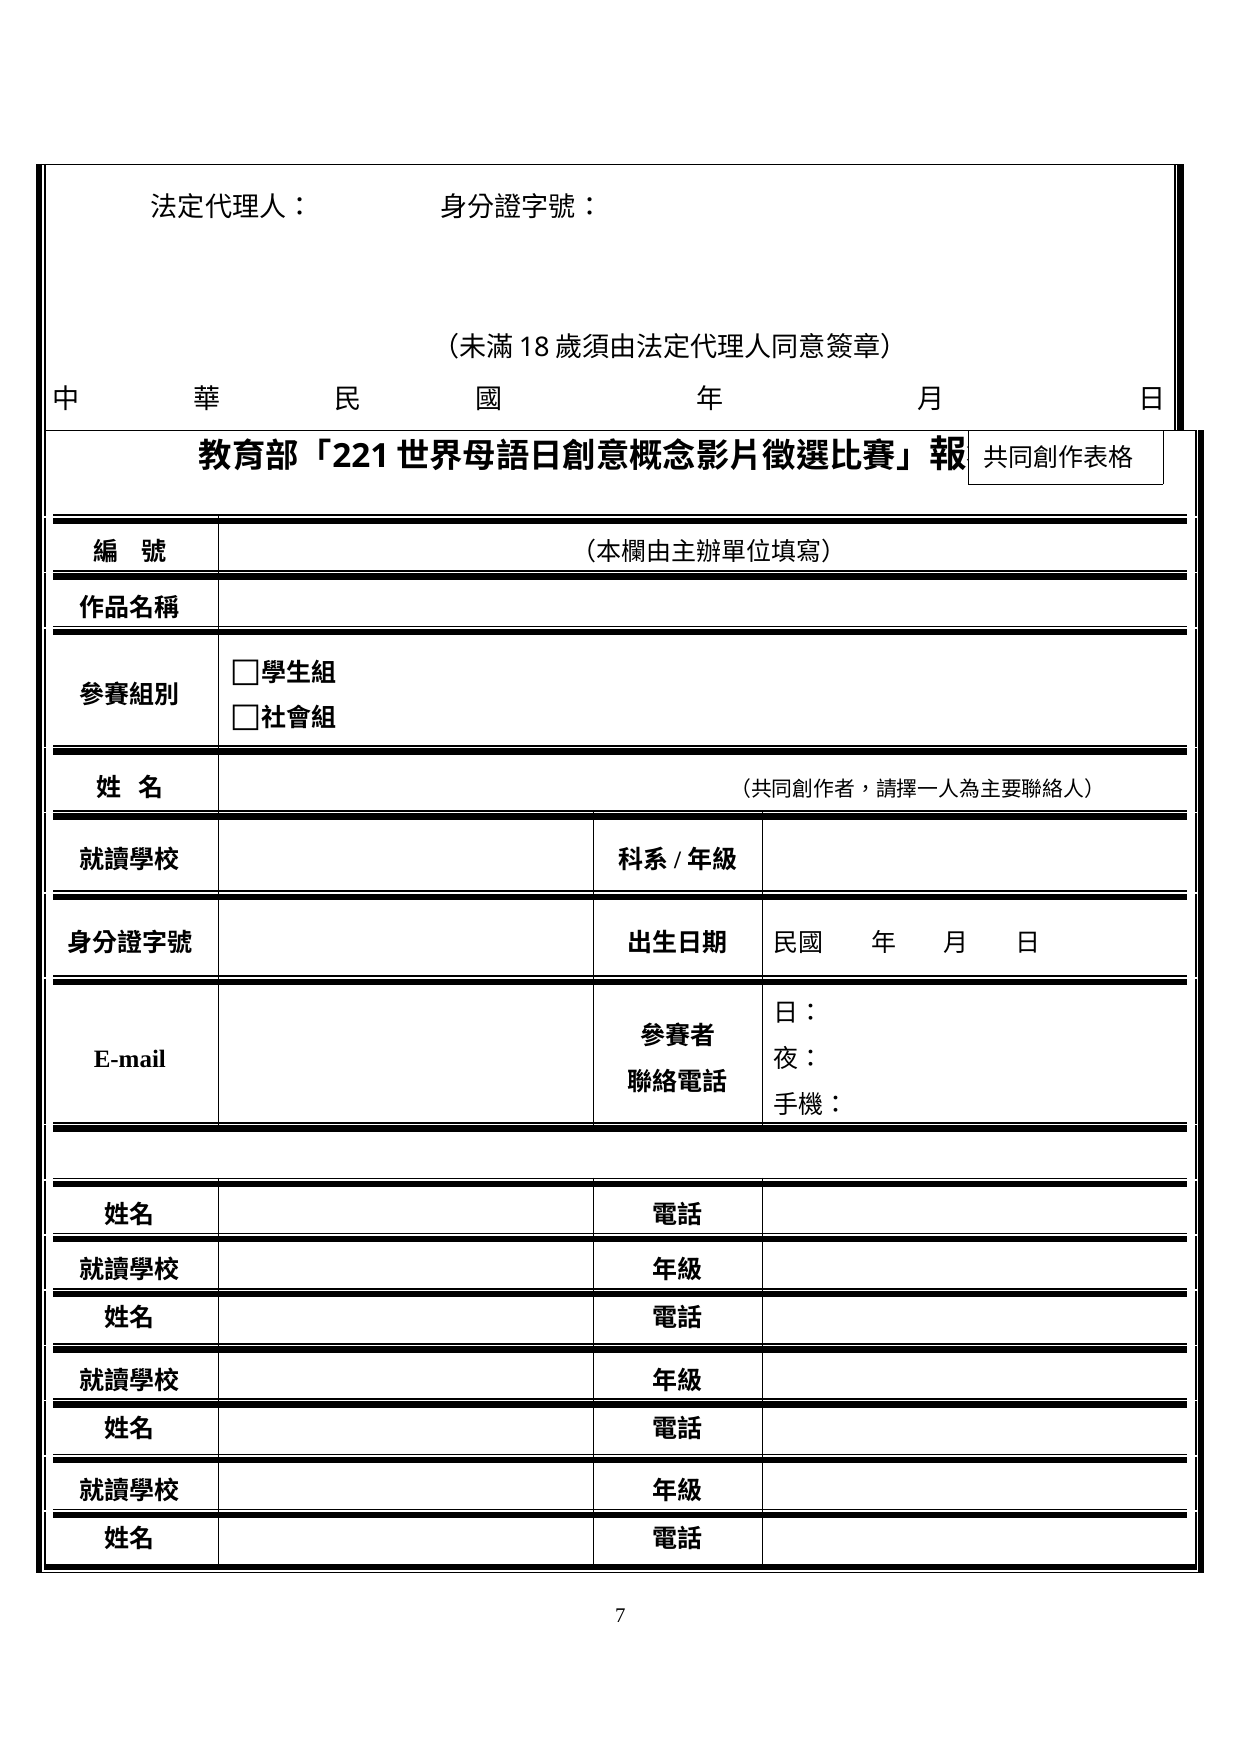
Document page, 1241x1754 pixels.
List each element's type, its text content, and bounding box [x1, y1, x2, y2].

table_cell 年級 [594, 1463, 762, 1509]
table_cell [219, 985, 593, 1122]
table_cell [219, 820, 593, 890]
table_cell 就讀學校 [42, 1233, 218, 1288]
table_cell 電話 [594, 1297, 762, 1343]
table_cell [763, 1178, 1198, 1233]
table_cell 姓名 [42, 1288, 218, 1343]
table_cell □學生組 □社會組 [219, 626, 1198, 745]
table_cell 教育部「221世界母語日創意概念影片徵選比賽」報名表 [46, 431, 1195, 514]
table_cell [219, 1297, 593, 1343]
table_cell [763, 1233, 1198, 1288]
table_cell 電話 [594, 1408, 762, 1453]
table_cell 姓名 [42, 1509, 218, 1564]
table_cell [763, 1288, 1198, 1343]
table_cell 科系 / 年級 [594, 820, 762, 890]
table_cell （本欄由主辦單位填寫） [219, 514, 1198, 570]
table_cell 年級 [594, 1242, 762, 1288]
table_cell [219, 1242, 593, 1288]
table_cell 出生日期 [594, 900, 762, 975]
table_cell [219, 1353, 593, 1398]
table_cell [763, 810, 1198, 890]
table_cell [42, 1122, 1198, 1177]
table_cell 就讀學校 [42, 1454, 218, 1509]
table_cell [763, 1398, 1198, 1453]
table_cell 參賽組別 [42, 626, 218, 745]
table_cell E-mail [42, 975, 218, 1122]
table_cell 姓名 [42, 1178, 218, 1233]
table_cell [46, 165, 1174, 430]
table_cell [763, 1454, 1198, 1509]
table_cell 就讀學校 [42, 810, 218, 890]
table_cell [219, 1518, 593, 1564]
table_cell [219, 1408, 593, 1453]
table_cell 年級 [594, 1353, 762, 1398]
table_cell [219, 1187, 593, 1233]
table_cell （共同創作者，請擇一人為主要聯絡人） [219, 745, 1198, 810]
table_cell 參賽者 聯絡電話 [594, 985, 762, 1122]
table_cell [219, 1463, 593, 1509]
table_cell 身分證字號 [42, 890, 218, 975]
table_cell 作品名稱 [42, 570, 218, 626]
table_cell [219, 570, 1198, 626]
table_cell 電話 [594, 1518, 762, 1564]
table_cell 民國 年 月 日 [763, 890, 1198, 975]
table_cell 就讀學校 [42, 1343, 218, 1398]
table_cell [763, 1343, 1198, 1398]
table_cell 姓 名 [42, 745, 218, 810]
table_cell 日： 夜： 手機： [763, 975, 1198, 1122]
table_cell 編 號 [42, 514, 218, 570]
table_cell [219, 900, 593, 975]
table_cell 姓名 [42, 1398, 218, 1453]
table_cell 電話 [594, 1187, 762, 1233]
table_cell [763, 1509, 1198, 1564]
